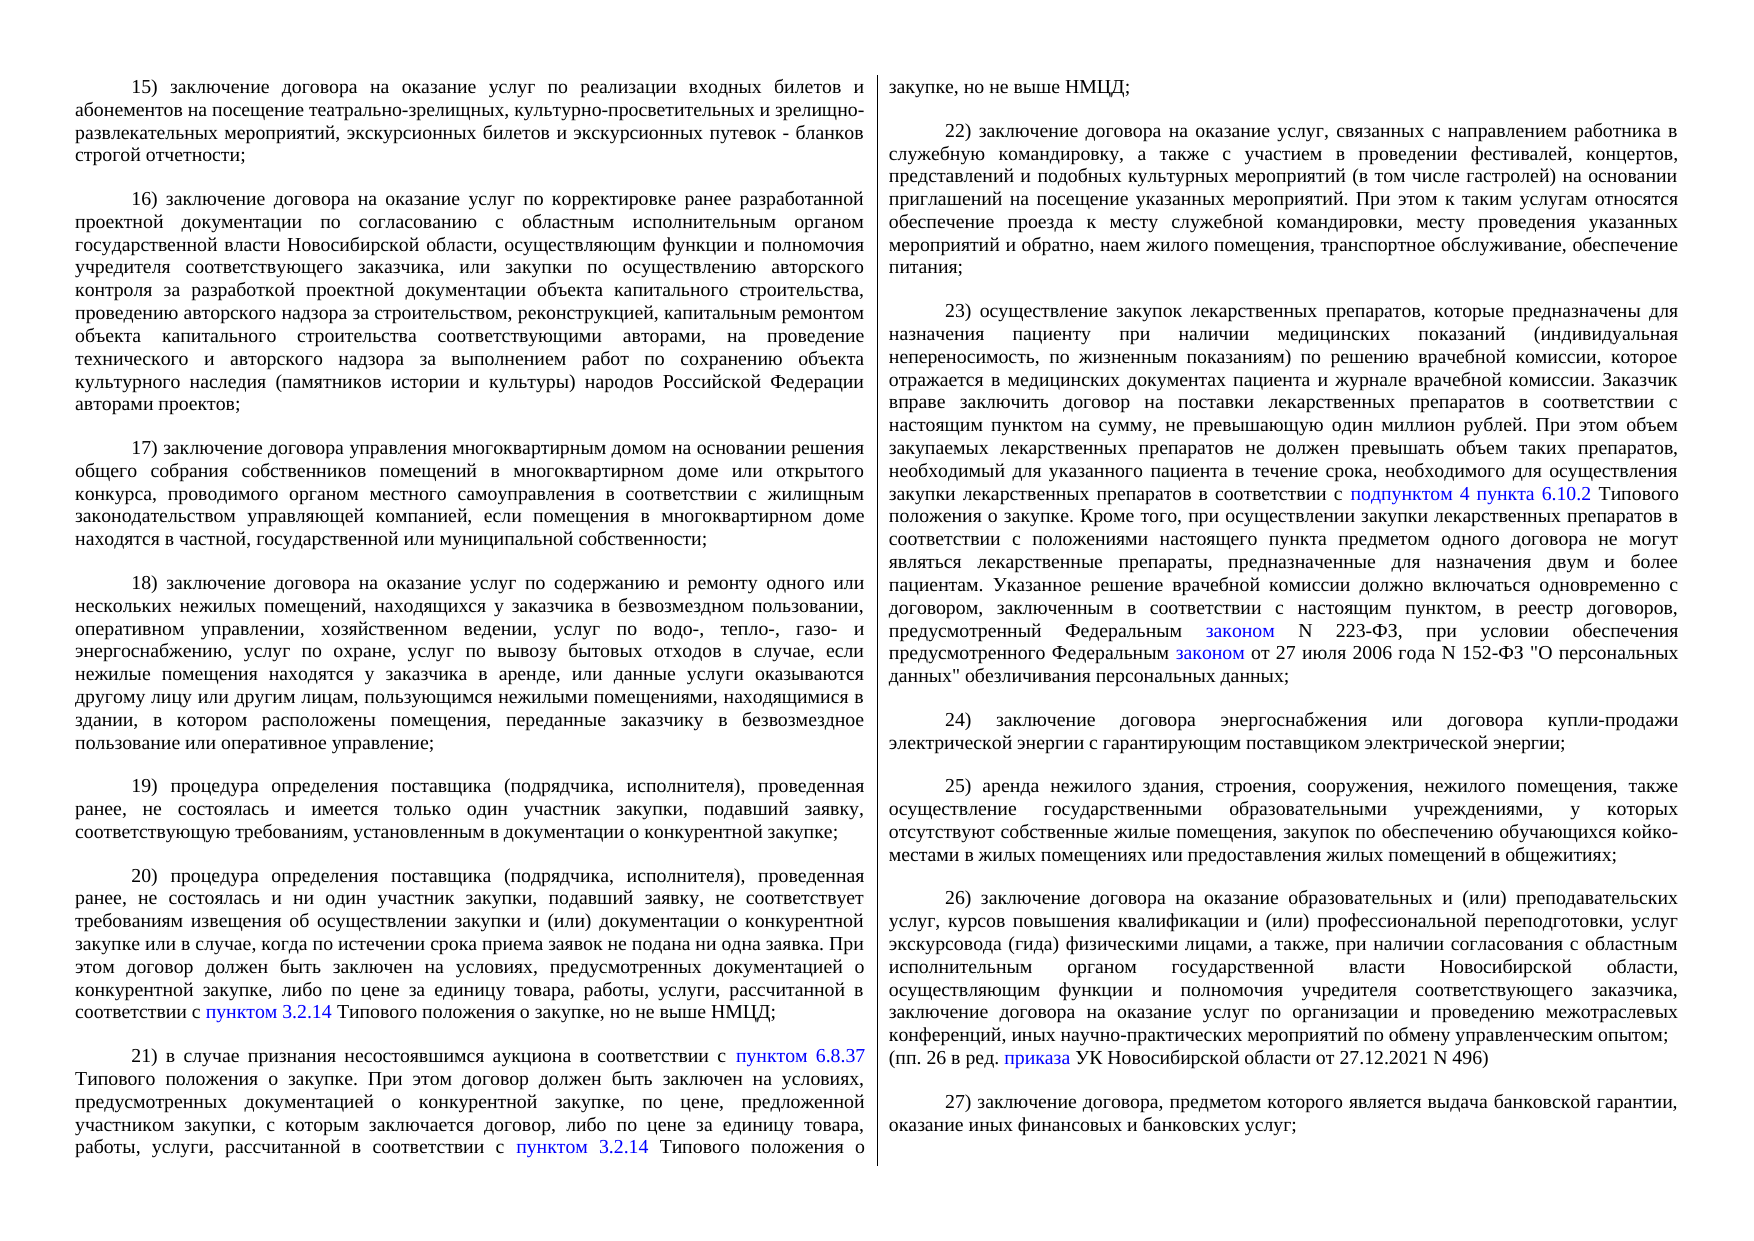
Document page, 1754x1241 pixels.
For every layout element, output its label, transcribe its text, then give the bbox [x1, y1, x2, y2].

text 27) заключение договора, предметом которого является выдача банковской гарантии, оказание иных финансовых и банковских услуг; [889, 1090, 1679, 1135]
text 17) заключение договора управления многоквартирным домом на основании решения общего собрания собственников помещений в многоквартирном доме или открытого конкурса, проводимого органом местного самоуправления в соответствии с жилищным законодательством управляющей компанией, если помещения в многоквартирном доме находятся в частной, государственной или муниципальной собственности; [75, 436, 865, 550]
text 22) заключение договора на оказание услуг, связанных с направлением работника в служебную командировку, а также с участием в проведении фестивалей, концертов, представлений и подобных культурных мероприятий (в том числе гастролей) на основании приглашений на посещение указанных мероприятий. При этом к таким услугам относятся обеспечение проезда к месту служебной командировки, месту проведения указанных мероприятий и обратно, наем жилого помещения, транспортное обслуживание, обеспечение питания; [889, 119, 1679, 278]
text (пп. 26 в ред. приказа УК Новосибирской области от 27.12.2021 N 496) [889, 1046, 1679, 1069]
text 19) процедура определения поставщика (подрядчика, исполнителя), проведенная ранее, не состоялась и имеется только один участник закупки, подавший заявку, соответствующую требованиям, установленным в документации о конкурентной закупке; [75, 774, 865, 843]
text 23) осуществление закупок лекарственных препаратов, которые предназначены для назначения пациенту при наличии медицинских показаний (индивидуальная непереносимость, по жизненным показаниям) по решению врачебной комиссии, которое отражается в медицинских документах пациента и журнале врачебной комиссии. Заказчик вправе заключить договор на поставки лекарственных препаратов в соответствии с настоящим пунктом на сумму, не превышающую один миллион рублей. При этом объем закупаемых лекарственных препаратов не должен превышать объем таких препаратов, необходимый для указанного пациента в течение срока, необходимого для осуществления закупки лекарственных препаратов в соответствии с подпунктом 4 пункта 6.10.2 Типового положения о закупке. Кроме того, при осуществлении закупки лекарственных препаратов в соответствии с положениями настоящего пункта предметом одного договора не могут являться лекарственные препараты, предназначенные для назначения двум и более пациентам. Указанное решение врачебной комиссии должно включаться одновременно с договором, заключенным в соответствии с настоящим пунктом, в реестр договоров, предусмотренный Федеральным законом N 223-ФЗ, при условии обеспечения предусмотренного Федеральным законом от 27 июля 2006 года N 152-ФЗ "О персональных данных" обезличивания персональных данных; [889, 299, 1679, 687]
text 18) заключение договора на оказание услуг по содержанию и ремонту одного или нескольких нежилых помещений, находящихся у заказчика в безвозмездном пользовании, оперативном управлении, хозяйственном ведении, услуг по водо-, тепло-, газо- и энергоснабжению, услуг по охране, услуг по вывозу бытовых отходов в случае, если нежилые помещения находятся у заказчика в аренде, или данные услуги оказываются другому лицу или другим лицам, пользующимся нежилыми помещениями, находящимися в здании, в котором расположены помещения, переданные заказчику в безвозмездное пользование или оперативное управление; [75, 571, 865, 753]
text 26) заключение договора на оказание образовательных и (или) преподавательских услуг, курсов повышения квалификации и (или) профессиональной переподготовки, услуг экскурсовода (гида) физическими лицами, а также, при наличии согласования с областным исполнительным органом государственной власти Новосибирской области, осуществляющим функции и полномочия учредителя соответствующего заказчика, заключение договора на оказание услуг по организации и проведению межотраслевых конференций, иных научно-практических мероприятий по обмену управленческим опытом; [889, 886, 1679, 1046]
text 20) процедура определения поставщика (подрядчика, исполнителя), проведенная ранее, не состоялась и ни один участник закупки, подавший заявку, не соответствует требованиям извещения об осуществлении закупки и (или) документации о конкурентной закупке или в случае, когда по истечении срока приема заявок не подана ни одна заявка. При этом договор должен быть заключен на условиях, предусмотренных документацией о конкурентной закупке, либо по цене за единицу товара, работы, услуги, рассчитанной в соответствии с пунктом 3.2.14 Типового положения о закупке, но не выше НМЦД; [75, 863, 865, 1023]
text 25) аренда нежилого здания, строения, сооружения, нежилого помещения, также осуществление государственными образовательными учреждениями, у которых отсутствуют собственные жилые помещения, закупок по обеспечению обучающихся койко-местами в жилых помещениях или предоставления жилых помещений в общежитиях; [889, 774, 1679, 866]
text 16) заключение договора на оказание услуг по корректировке ранее разработанной проектной документации по согласованию с областным исполнительным органом государственной власти Новосибирской области, осуществляющим функции и полномочия учредителя соответствующего заказчика, или закупки по осуществлению авторского контроля за разработкой проектной документации объекта капитального строительства, проведению авторского надзора за строительством, реконструкцией, капитальным ремонтом объекта капитального строительства соответствующими авторами, на проведение технического и авторского надзора за выполнением работ по сохранению объекта культурного наследия (памятников истории и культуры) народов Российской Федерации авторами проектов; [75, 187, 865, 415]
text 24) заключение договора энергоснабжения или договора купли-продажи электрической энергии с гарантирующим поставщиком электрической энергии; [889, 708, 1679, 753]
text 15) заключение договора на оказание услуг по реализации входных билетов и абонементов на посещение театрально-зрелищных, культурно-просветительных и зрелищно-развлекательных мероприятий, экскурсионных билетов и экскурсионных путевок - бланков строгой отчетности; [75, 75, 865, 166]
text 21) в случае признания несостоявшимся аукциона в соответствии с пунктом 6.8.37 Типового положения о закупке. При этом договор должен быть заключен на условиях, предусмотренных документацией о конкурентной закупке, по цене, предложенной участником закупки, с которым заключается договор, либо по цене за единицу товара, работы, услуги, рассчитанной в соответствии с пунктом 3.2.14 Типового положения о закупке, но не выше НМЦД; [75, 1044, 865, 1158]
